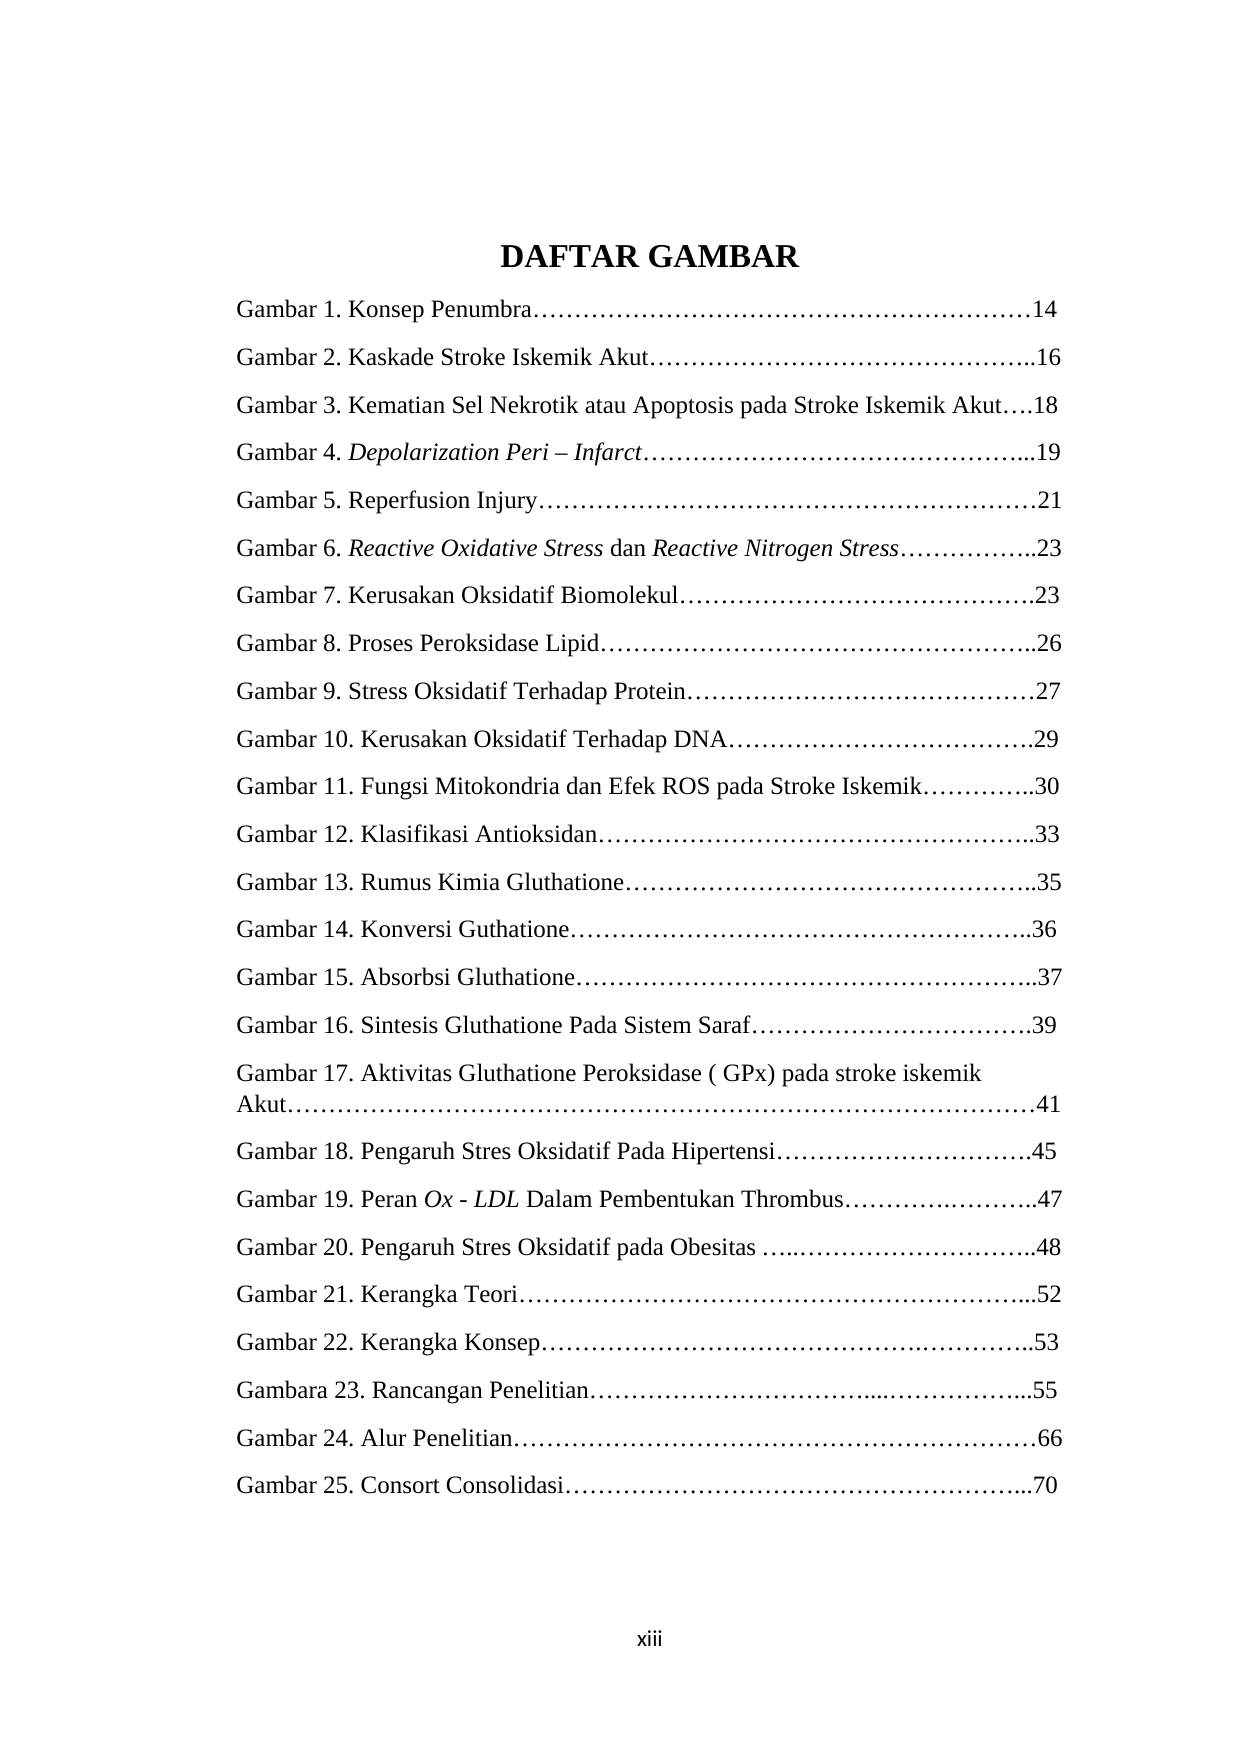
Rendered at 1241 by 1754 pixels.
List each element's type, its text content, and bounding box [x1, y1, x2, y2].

text Gambar 2. Kaskade Stroke Iskemik Akut………………………………………..16 [236, 342, 1063, 371]
text Gambar 19. Peran Ox - LDL Dalam Pembentukan Thrombus………….………..47 [236, 1184, 1063, 1213]
text Gambar 7. Kerusakan Oksidatif Biomolekul…………………………………….23 [236, 581, 1063, 609]
text Gambar 9. Stress Oksidatif Terhadap Protein……………………………………27 [236, 676, 1063, 705]
text DAFTAR GAMBAR [236, 236, 1063, 274]
text Gambar 15. Absorbsi Gluthatione………………………………………………..37 [236, 962, 1063, 991]
text Gambar 20. Pengaruh Stres Oksidatif pada Obesitas …..………………………..48 [236, 1232, 1063, 1261]
text Gambar 3. Kematian Sel Nekrotik atau Apoptosis pada Stroke Iskemik Akut….18 [236, 390, 1063, 418]
text Gambar 25. Consort Consolidasi………………………………………………...70 [236, 1470, 1063, 1499]
text Gambara 23. Rancangan Penelitian……………………………....……………...55 [236, 1375, 1063, 1404]
text Gambar 10. Kerusakan Oksidatif Terhadap DNA……………………………….29 [236, 724, 1063, 752]
text Gambar 17. Aktivitas Gluthatione Peroksidase ( GPx) pada stroke iskemik Akut………………………………………………………………………………41 [236, 1058, 1063, 1117]
text Gambar 6. Reactive Oxidative Stress dan Reactive Nitrogen Stress……………..23 [236, 533, 1063, 562]
text Gambar 11. Fungsi Mitokondria dan Efek ROS pada Stroke Iskemik…………..30 [236, 771, 1063, 800]
text Gambar 1. Konsep Penumbra……………………………………………………14 [236, 294, 1063, 323]
text Gambar 21. Kerangka Teori……………………………………………………...52 [236, 1279, 1063, 1308]
text Gambar 24. Alur Penelitian………………………………………………………66 [236, 1423, 1063, 1451]
text Gambar 14. Konversi Guthatione………………………………………………..36 [236, 914, 1063, 943]
text Gambar 18. Pengaruh Stres Oksidatif Pada Hipertensi………………………….45 [236, 1136, 1063, 1165]
text Gambar 13. Rumus Kimia Gluthatione…………………………………………..35 [236, 867, 1063, 896]
text Gambar 16. Sintesis Gluthatione Pada Sistem Saraf…………………………….39 [236, 1010, 1063, 1039]
text Gambar 5. Reperfusion Injury……………………………………………………21 [236, 485, 1063, 514]
text Gambar 22. Kerangka Konsep……………………………………….…………..53 [236, 1327, 1063, 1356]
text Gambar 8. Proses Peroksidase Lipid……………………………………………..26 [236, 628, 1063, 657]
text Gambar 4. Depolarization Peri – Infarct………………………………………...19 [236, 437, 1063, 466]
text Gambar 12. Klasifikasi Antioksidan……………………………………………..33 [236, 819, 1063, 848]
